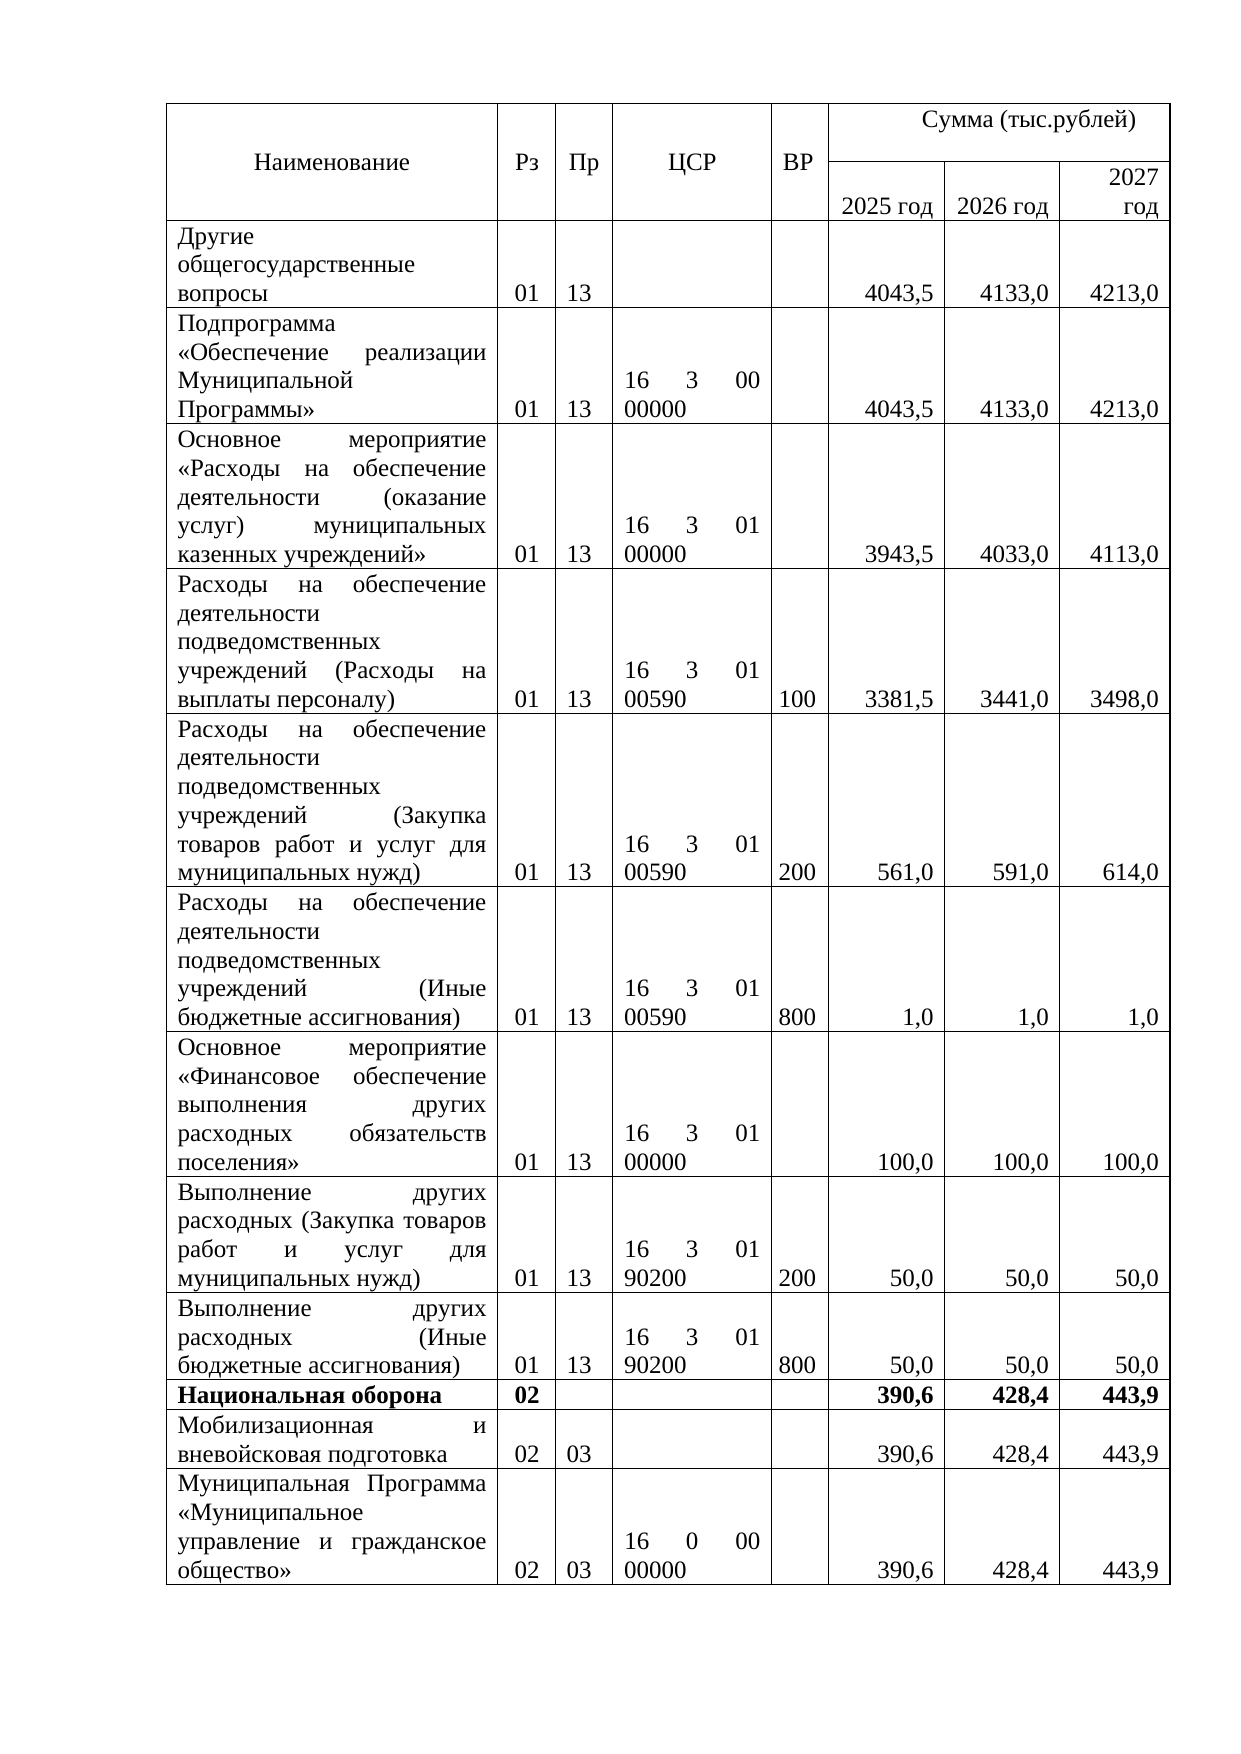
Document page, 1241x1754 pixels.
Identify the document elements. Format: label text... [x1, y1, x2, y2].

table_cell 443,9 [1060, 1410, 1169, 1467]
table_cell 13 [556, 221, 612, 307]
table_cell 1,0 [1060, 887, 1169, 1031]
table_cell 2025 год [829, 162, 944, 220]
table_cell Выполнение других расходных (Иные бюджетные ассигнования) [167, 1293, 497, 1379]
table_cell 3498,0 [1060, 569, 1169, 713]
table_cell 561,0 [829, 714, 944, 886]
table_cell 02 [498, 1469, 555, 1583]
table_cell 01 [498, 1293, 555, 1379]
table_cell 443,9 [1060, 1469, 1169, 1583]
table_cell 13 [556, 1177, 612, 1292]
table_cell 16 3 01 00590 [613, 714, 771, 886]
table_cell 4133,0 [945, 308, 1059, 423]
table_cell 13 [556, 569, 612, 713]
table_header Рз [498, 104, 555, 220]
table_cell Мобилизационная и вневойсковая подготовка [167, 1410, 497, 1467]
table_cell 4043,5 [829, 221, 944, 307]
table_cell 428,4 [945, 1469, 1059, 1583]
table_cell 13 [556, 1032, 612, 1176]
table_header Наименование [167, 104, 497, 220]
table_cell 01 [498, 221, 555, 307]
table_cell Выполнение других расходных (Закупка товаров работ и услуг для муниципальных нужд) [167, 1177, 497, 1292]
table_cell 50,0 [1060, 1177, 1169, 1292]
table_header Сумма (тыс.рублей) [829, 104, 1169, 161]
table_cell 13 [556, 308, 612, 423]
table_cell 01 [498, 887, 555, 1031]
table_cell 50,0 [829, 1177, 944, 1292]
table_cell 4043,5 [829, 308, 944, 423]
table_cell 614,0 [1060, 714, 1169, 886]
table_cell 50,0 [945, 1177, 1059, 1292]
table_cell 16 0 00 00000 [613, 1469, 771, 1583]
table_cell [772, 1469, 828, 1583]
table_cell 13 [556, 424, 612, 568]
table_cell 800 [772, 887, 828, 1031]
table_cell 100,0 [1060, 1032, 1169, 1176]
table_cell Муниципальная Программа «Муниципальное управление и гражданское общество» [167, 1469, 497, 1583]
table_cell 03 [556, 1410, 612, 1467]
table_cell Подпрограмма «Обеспечение реализации Муниципальной Программы» [167, 308, 497, 423]
table_cell 591,0 [945, 714, 1059, 886]
table_cell 428,4 [945, 1410, 1059, 1467]
table_cell 13 [556, 887, 612, 1031]
table_cell 13 [556, 1293, 612, 1379]
table_cell 50,0 [1060, 1293, 1169, 1379]
table_cell 443,9 [1060, 1380, 1169, 1409]
table_cell [772, 308, 828, 423]
table_cell 02 [498, 1380, 555, 1409]
table_cell 4213,0 [1060, 221, 1169, 307]
table_header ВР [772, 104, 828, 220]
table_cell Другие общегосударственные вопросы [167, 221, 497, 307]
table_cell 2027 год [1060, 162, 1169, 220]
table_cell 200 [772, 1177, 828, 1292]
table_cell 16 3 01 00590 [613, 887, 771, 1031]
table_cell Основное мероприятие «Расходы на обеспечение деятельности (оказание услуг) муниципальных казенных учреждений» [167, 424, 497, 568]
table_cell [613, 1380, 771, 1409]
table_cell [556, 1380, 612, 1409]
table_cell Расходы на обеспечение деятельности подведомственных учреждений (Расходы на выплаты персоналу) [167, 569, 497, 713]
table_cell 2026 год [945, 162, 1059, 220]
table_cell [772, 1410, 828, 1467]
table_cell 01 [498, 569, 555, 713]
table_cell 3441,0 [945, 569, 1059, 713]
table_cell 390,6 [829, 1469, 944, 1583]
table_cell 1,0 [829, 887, 944, 1031]
table_cell 428,4 [945, 1380, 1059, 1409]
table_cell 01 [498, 1177, 555, 1292]
table_cell 16 3 00 00000 [613, 308, 771, 423]
table_cell [613, 1410, 771, 1467]
table_cell 100 [772, 569, 828, 713]
table_cell Расходы на обеспечение деятельности подведомственных учреждений (Иные бюджетные ассигнования) [167, 887, 497, 1031]
table_cell [772, 1380, 828, 1409]
table_cell [772, 1032, 828, 1176]
table_cell 16 3 01 90200 [613, 1293, 771, 1379]
table_cell 4133,0 [945, 221, 1059, 307]
table_header Пр [556, 104, 612, 220]
table_cell 01 [498, 714, 555, 886]
table_cell 100,0 [829, 1032, 944, 1176]
table_cell [772, 424, 828, 568]
table_cell 01 [498, 308, 555, 423]
table_cell 390,6 [829, 1380, 944, 1409]
table_cell 16 3 01 90200 [613, 1177, 771, 1292]
table_cell 16 3 01 00000 [613, 424, 771, 568]
table_cell 1,0 [945, 887, 1059, 1031]
table_cell 800 [772, 1293, 828, 1379]
table_cell Основное мероприятие «Финансовое обеспечение выполнения других расходных обязательств поселения» [167, 1032, 497, 1176]
table_cell 50,0 [945, 1293, 1059, 1379]
table_cell 13 [556, 714, 612, 886]
table_cell 50,0 [829, 1293, 944, 1379]
table_cell Национальная оборона [167, 1380, 497, 1409]
table_cell [613, 221, 771, 307]
table_header ЦСР [613, 104, 771, 220]
table_cell 3943,5 [829, 424, 944, 568]
table_cell 02 [498, 1410, 555, 1467]
table_cell 390,6 [829, 1410, 944, 1467]
table_cell 01 [498, 424, 555, 568]
table_cell [772, 221, 828, 307]
table_cell 100,0 [945, 1032, 1059, 1176]
table_cell 03 [556, 1469, 612, 1583]
table_cell 4033,0 [945, 424, 1059, 568]
table_cell 3381,5 [829, 569, 944, 713]
table_cell 01 [498, 1032, 555, 1176]
table_cell Расходы на обеспечение деятельности подведомственных учреждений (Закупка товаров работ и услуг для муниципальных нужд) [167, 714, 497, 886]
table_cell 16 3 01 00000 [613, 1032, 771, 1176]
table_cell 4113,0 [1060, 424, 1169, 568]
table_cell 16 3 01 00590 [613, 569, 771, 713]
table_cell 4213,0 [1060, 308, 1169, 423]
table_cell 200 [772, 714, 828, 886]
